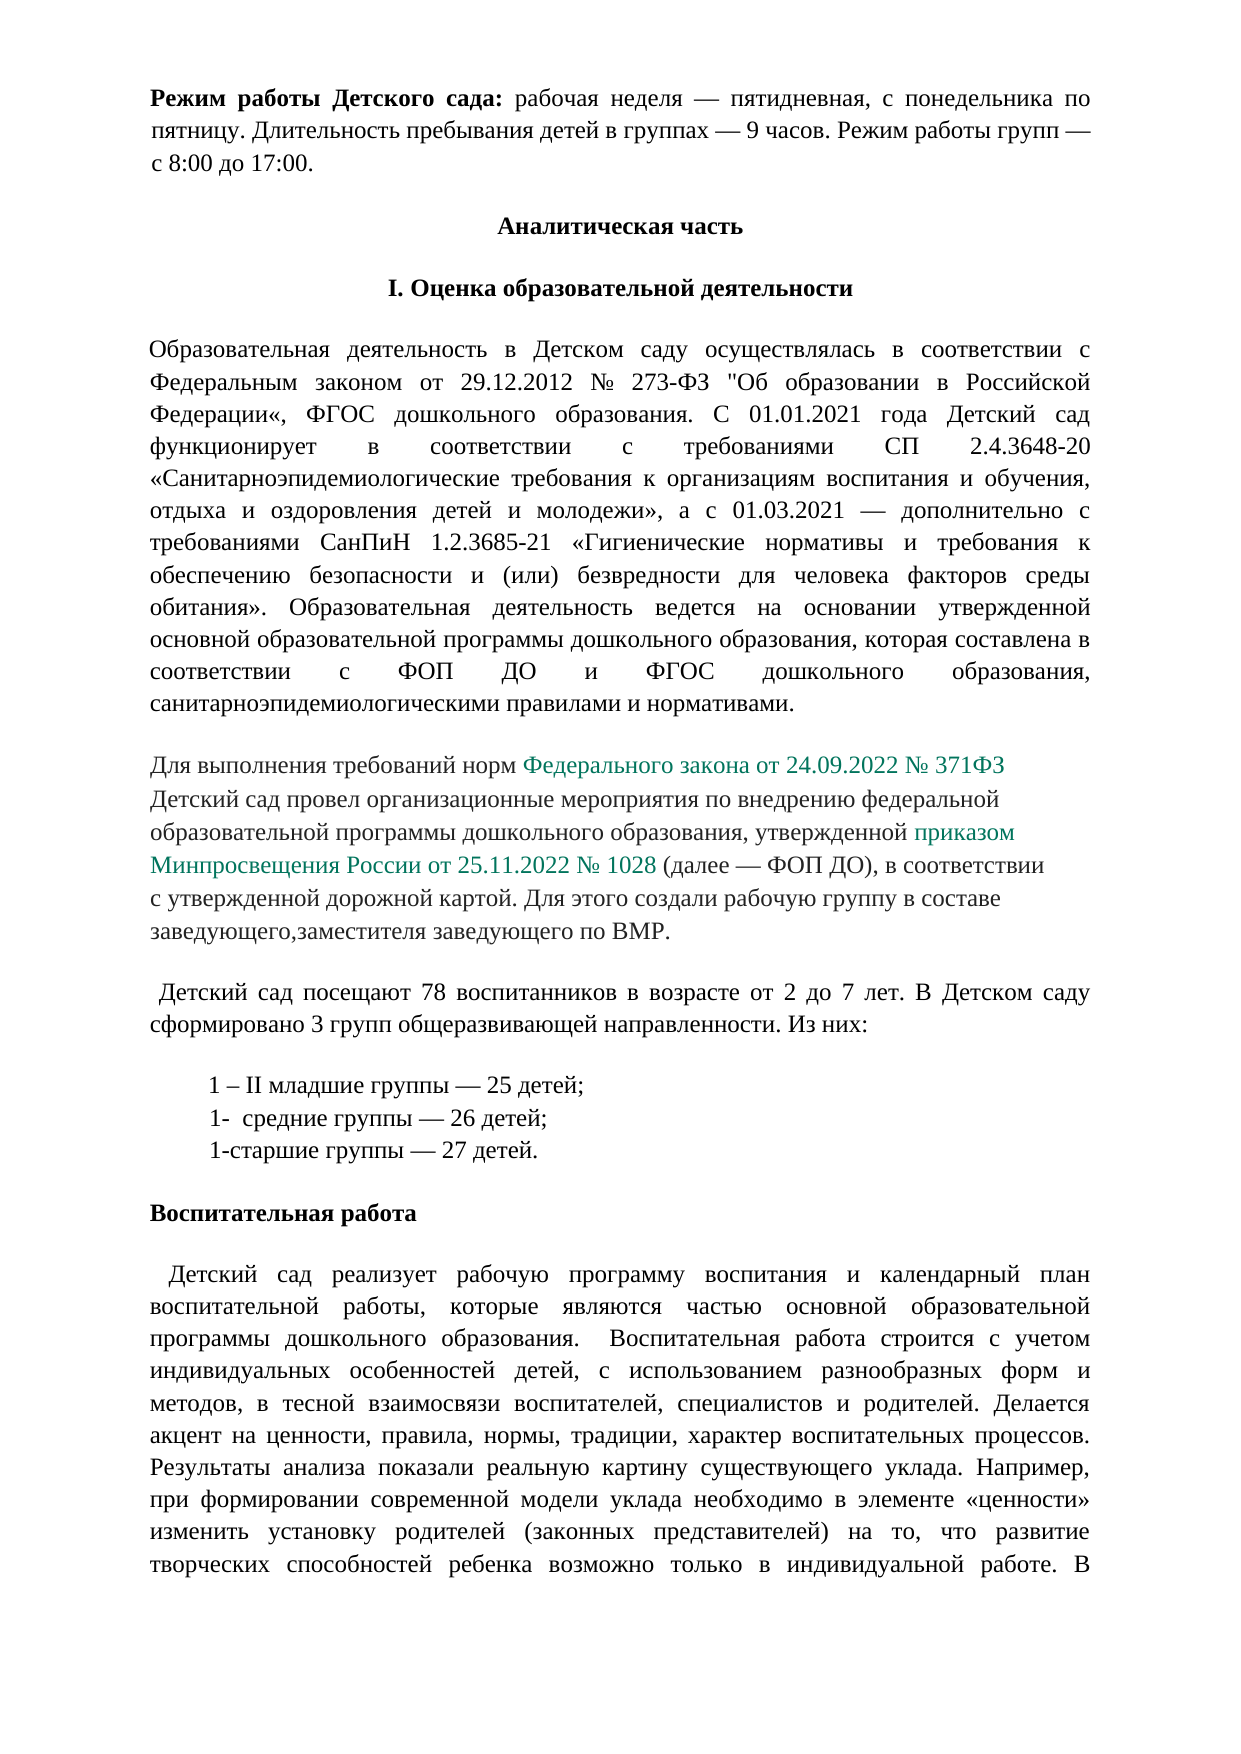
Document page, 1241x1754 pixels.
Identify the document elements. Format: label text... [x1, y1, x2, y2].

text Режим работы Детского сада: рабочая неделя — пятидневная, с понедельника по пятницу. Длительность пребывания детей в группах — 9 часов. Режим работы групп — с 8:00 до 17:00. [150, 83, 1091, 176]
subtitle Воспитательная работа [149, 1198, 1093, 1226]
text Аналитическая часть [144, 211, 1096, 240]
subtitle Оценка образовательной деятельности [144, 273, 1097, 301]
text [148, 1259, 1091, 1577]
text Образовательная деятельность в Детском саду осуществлялась в соответствии с Федеральным законом от 29.12.2012 № 273-ФЗ "Об образовании в Российской Федерации«, ФГОС дошкольного образования. С 01.01.2021 года Детский сад функционирует в соответствии с требованиями СП 2.4.3648-20 «Санитарноэпидемиологические требования к организациям воспитания и обучения, отдыха и оздоровления детей и молодежи», а с 01.03.2021 — дополнительно с требованиями СанПиН 1.2.3685-21 «Гигиенические нормативы и требования к обеспечению безопасности и (или) безвредности для человека факторов среды обитания». Образовательная деятельность ведется на основании утвержденной основной образовательной программы дошкольного образования, которая составлена в соответствии с ФОП ДО и ФГОС дошкольного образования, санитарноэпидемиологическими правилами и нормативами. [148, 334, 1091, 717]
text Для выполнения требований норм Федерального закона от 24.09.2022 № 371ФЗ Детский сад провел организационные мероприятия по внедрению федеральной образовательной программы дошкольного образования, утвержденной приказом Минпросвещения России от 25.11.2022 № 1028 (далее — ФОП ДО), в соответствии с утвержденной дорожной картой. Для этого создали рабочую группу в составе заведующего,заместителя заведующего по ВМР. [150, 751, 1045, 944]
text Детский сад посещают 78 воспитанников в возрасте от 2 до 7 лет. В Детском саду сформировано 3 групп общеразвивающей направленности. Из них: [148, 977, 1091, 1038]
text 1 – II младшие группы — 25 детей; 1- средние группы — 26 детей; 1-старшие группы — 27 детей. [208, 1070, 601, 1164]
